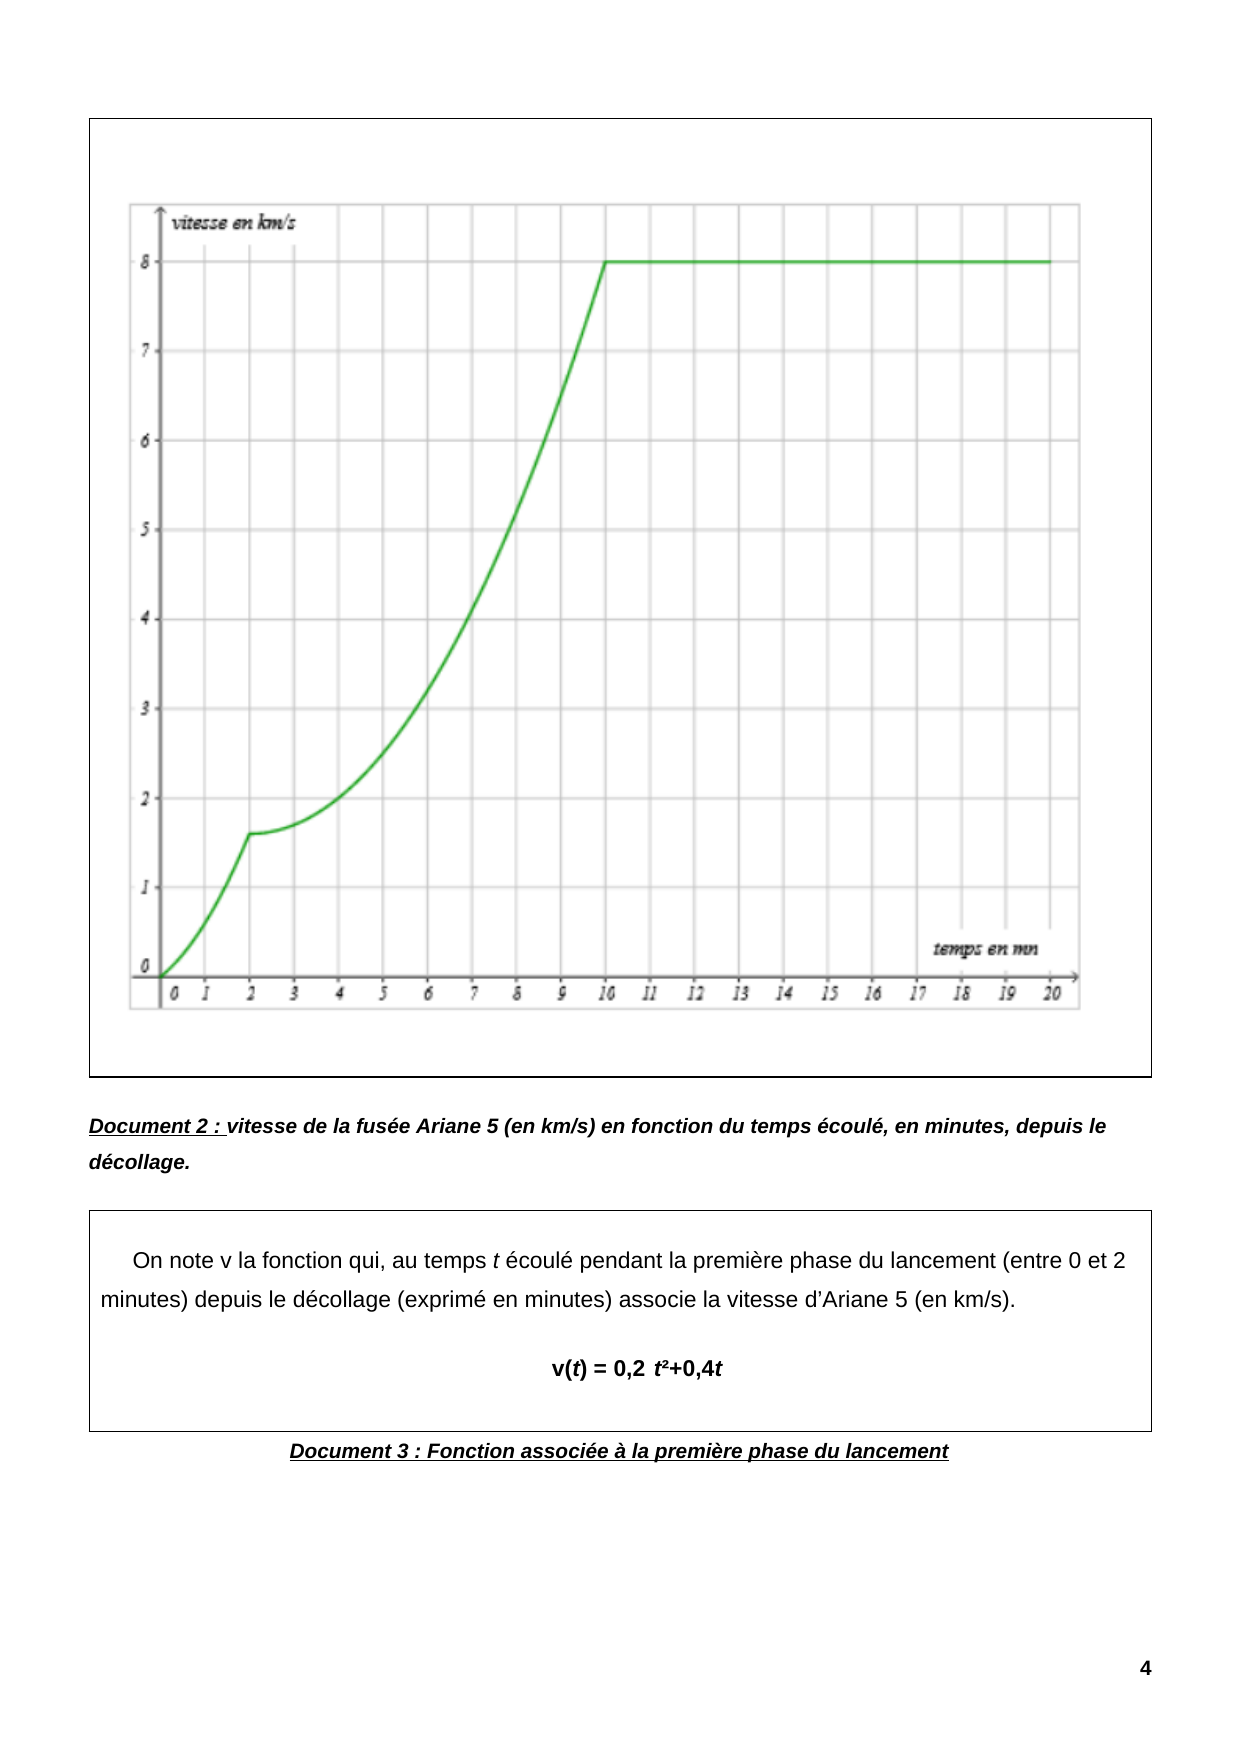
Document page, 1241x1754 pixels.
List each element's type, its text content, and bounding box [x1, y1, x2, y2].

picture [100, 191, 1105, 1029]
table_header [90, 119, 1151, 1076]
text Document 2 : vitesse de la fusée Ariane 5 (en km/s) en fonction du temps écoulé, en minutes, depuis le décollage. [89, 1114, 1152, 1174]
text Document 3 : Fonction associée à la première phase du lancement [89, 1439, 1152, 1463]
table_header On note v la fonction qui, au temps t écoulé pendant la première phase du lancement (entre 0 et 2 minutes) depuis le décollage (exprimé en minutes) associe la vitesse d’Ariane 5 (en km/s). v(t) = 0,2 t²+0,4t [90, 1211, 1151, 1431]
